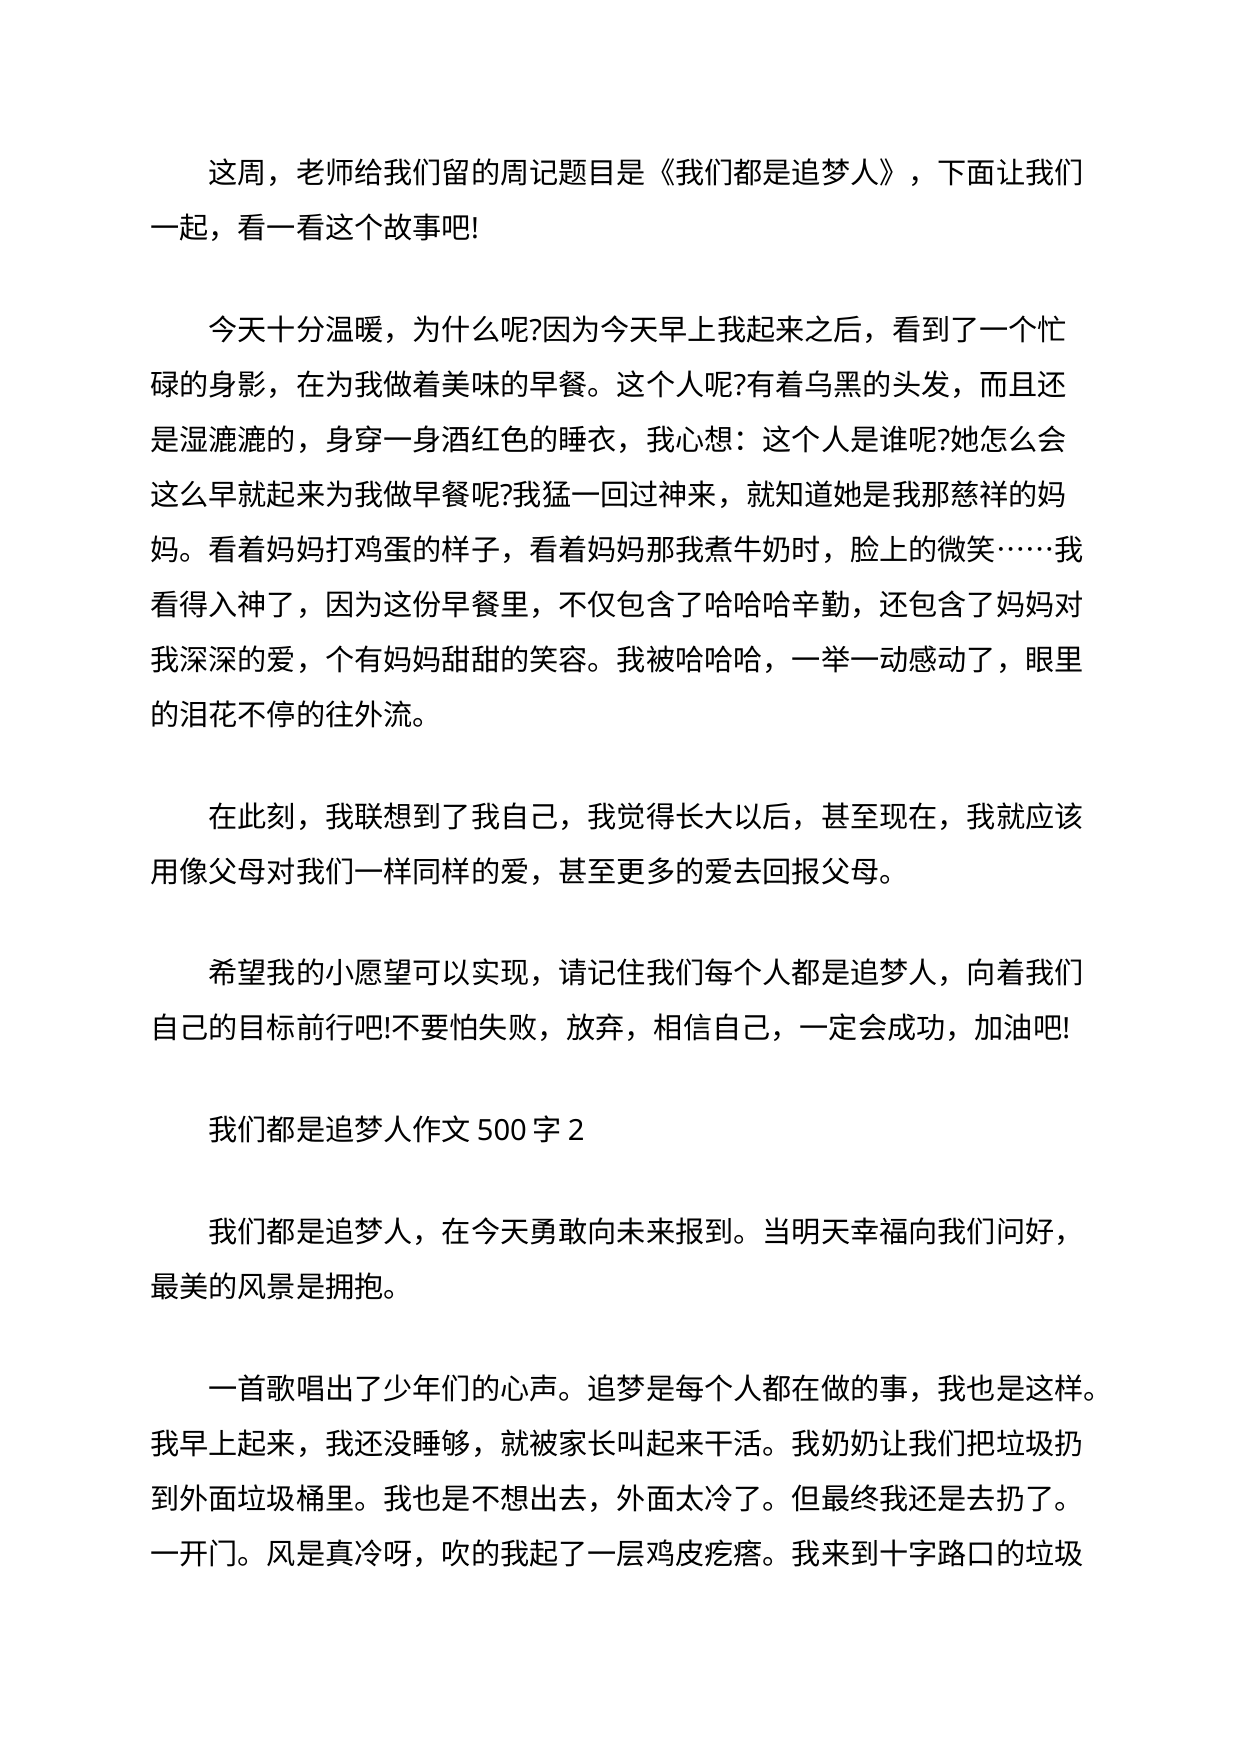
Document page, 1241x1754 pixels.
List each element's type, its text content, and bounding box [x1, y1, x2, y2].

text 我们都是追梦人作文500字2 [150, 1107, 1090, 1149]
text 这周，老师给我们留的周记题目是《我们都是追梦人》，下面让我们一起，看一看这个故事吧! [150, 150, 1090, 247]
text 今天十分温暖，为什么呢?因为今天早上我起来之后，看到了一个忙碌的身影，在为我做着美味的早餐。这个人呢?有着乌黑的头发，而且还是湿漉漉的，身穿一身酒红色的睡衣，我心想：这个人是谁呢?她怎么会这么早就起来为我做早餐呢?我猛一回过神来，就知道她是我那慈祥的妈妈。看着妈妈打鸡蛋的样子，看着妈妈那我煮牛奶时，脸上的微笑……我看得入神了，因为这份早餐里，不仅包含了哈哈哈辛勤，还包含了妈妈对我深深的爱，个有妈妈甜甜的笑容。我被哈哈哈，一举一动感动了，眼里的泪花不停的往外流。 [150, 307, 1090, 734]
text 在此刻，我联想到了我自己，我觉得长大以后，甚至现在，我就应该用像父母对我们一样同样的爱，甚至更多的爱去回报父母。 [150, 793, 1090, 891]
text 希望我的小愿望可以实现，请记住我们每个人都是追梦人，向着我们自己的目标前行吧!不要怕失败，放弃，相信自己，一定会成功，加油吧! [150, 950, 1090, 1047]
text 我们都是追梦人，在今天勇敢向未来报到。当明天幸福向我们问好，最美的风景是拥抱。 [150, 1209, 1090, 1306]
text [150, 1366, 1090, 1572]
